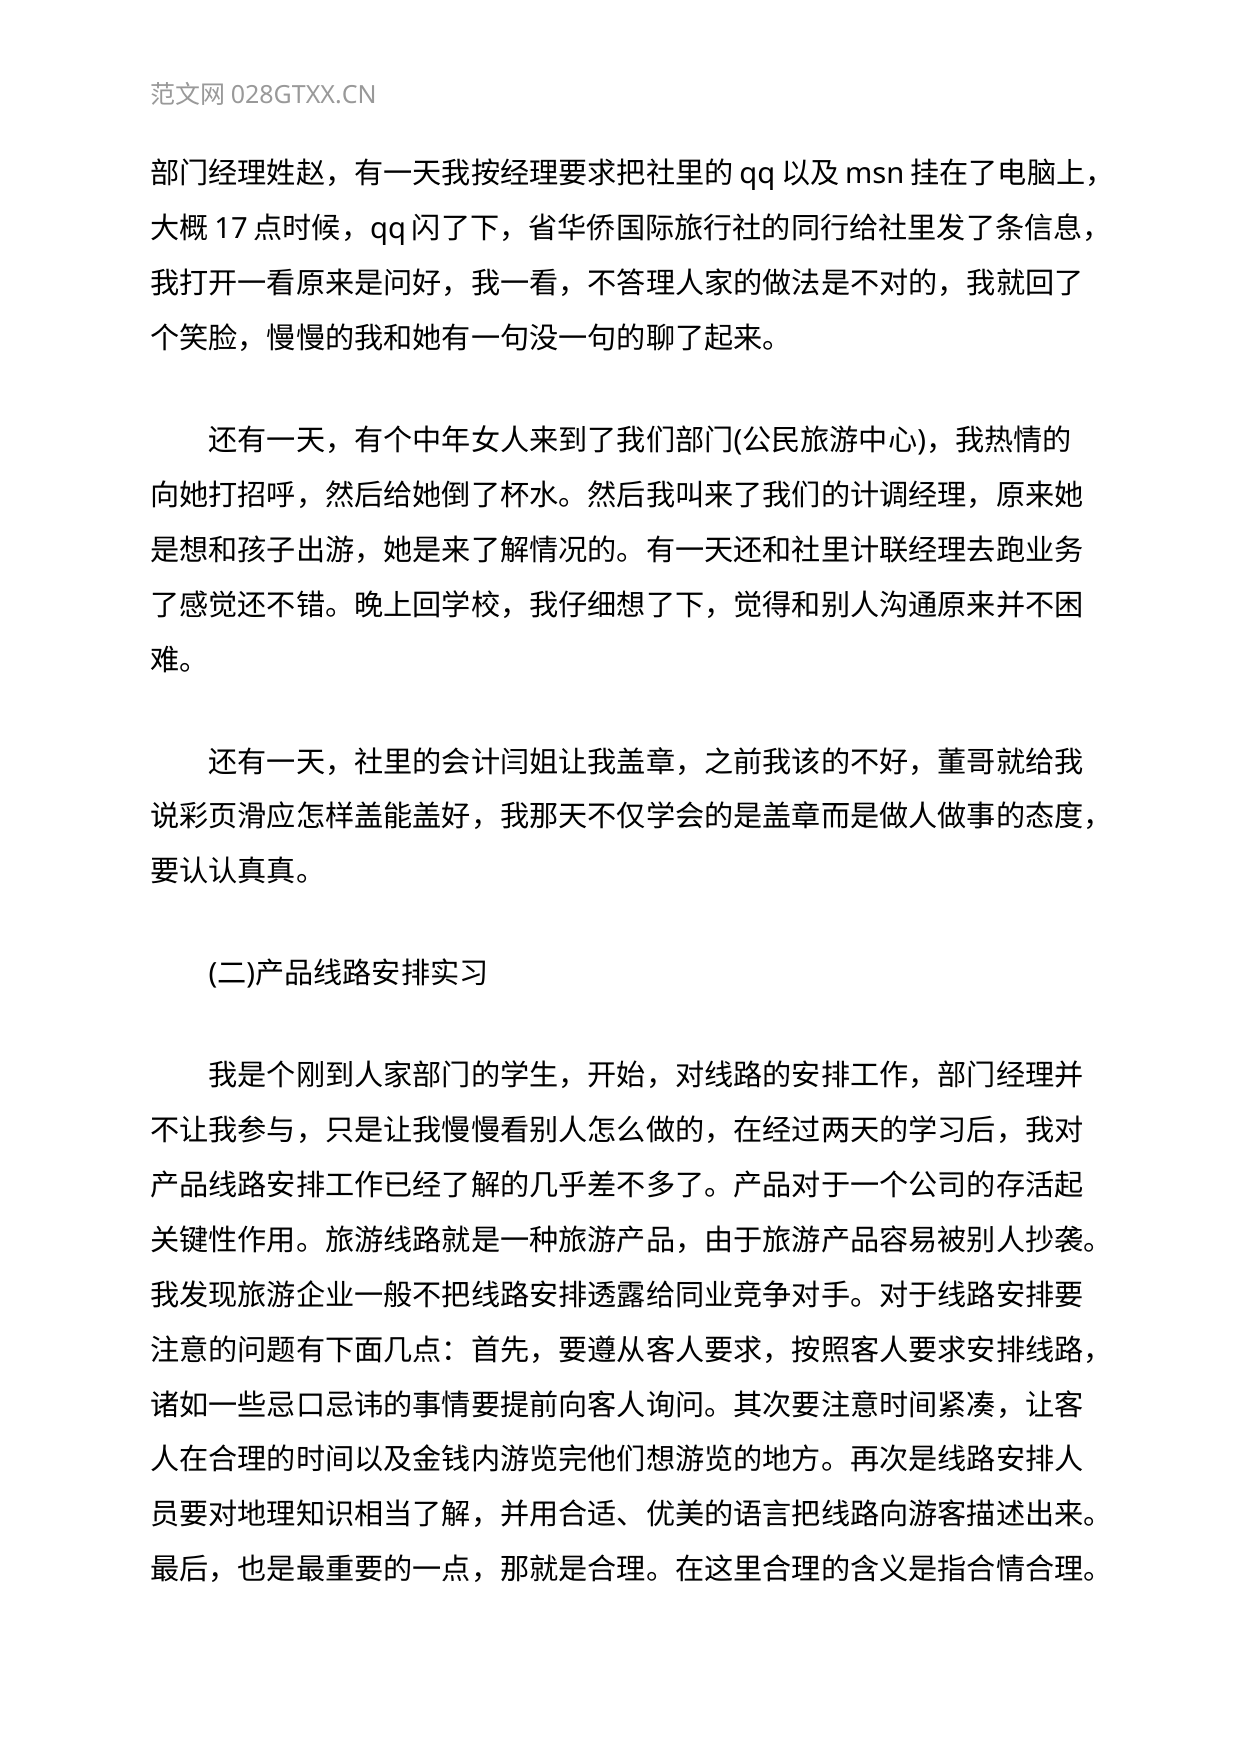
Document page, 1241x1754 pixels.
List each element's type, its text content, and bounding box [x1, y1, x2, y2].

text (二)产品线路安排实习 [150, 950, 1090, 992]
text 还有一天，有个中年女人来到了我们部门(公民旅游中心)，我热情的向她打招呼，然后给她倒了杯水。然后我叫来了我们的计调经理，原来她是想和孩子出游，她是来了解情况的。有一天还和社里计联经理去跑业务了感觉还不错。晚上回学校，我仔细想了下，觉得和别人沟通原来并不困难。 [150, 417, 1090, 679]
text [150, 150, 1090, 357]
text 我是个刚到人家部门的学生，开始，对线路的安排工作，部门经理并不让我参与，只是让我慢慢看别人怎么做的，在经过两天的学习后，我对产品线路安排工作已经了解的几乎差不多了。产品对于一个公司的存活起关键性作用。旅游线路就是一种旅游产品，由于旅游产品容易被别人抄袭。我发现旅游企业一般不把线路安排透露给同业竞争对手。对于线路安排要注意的问题有下面几点：首先，要遵从客人要求，按照客人要求安排线路，诸如一些忌口忌讳的事情要提前向客人询问。其次要注意时间紧凑，让客人在合理的时间以及金钱内游览完他们想游览的地方。再次是线路安排人员要对地理知识相当了解，并用合适、优美的语言把线路向游客描述出来。最后，也是最重要的一点，那就是合理。在这里合理的含义是指合情合理。 [150, 1052, 1090, 1588]
text 还有一天，社里的会计闫姐让我盖章，之前我该的不好，董哥就给我说彩页滑应怎样盖能盖好，我那天不仅学会的是盖章而是做人做事的态度，要认认真真。 [150, 738, 1090, 890]
